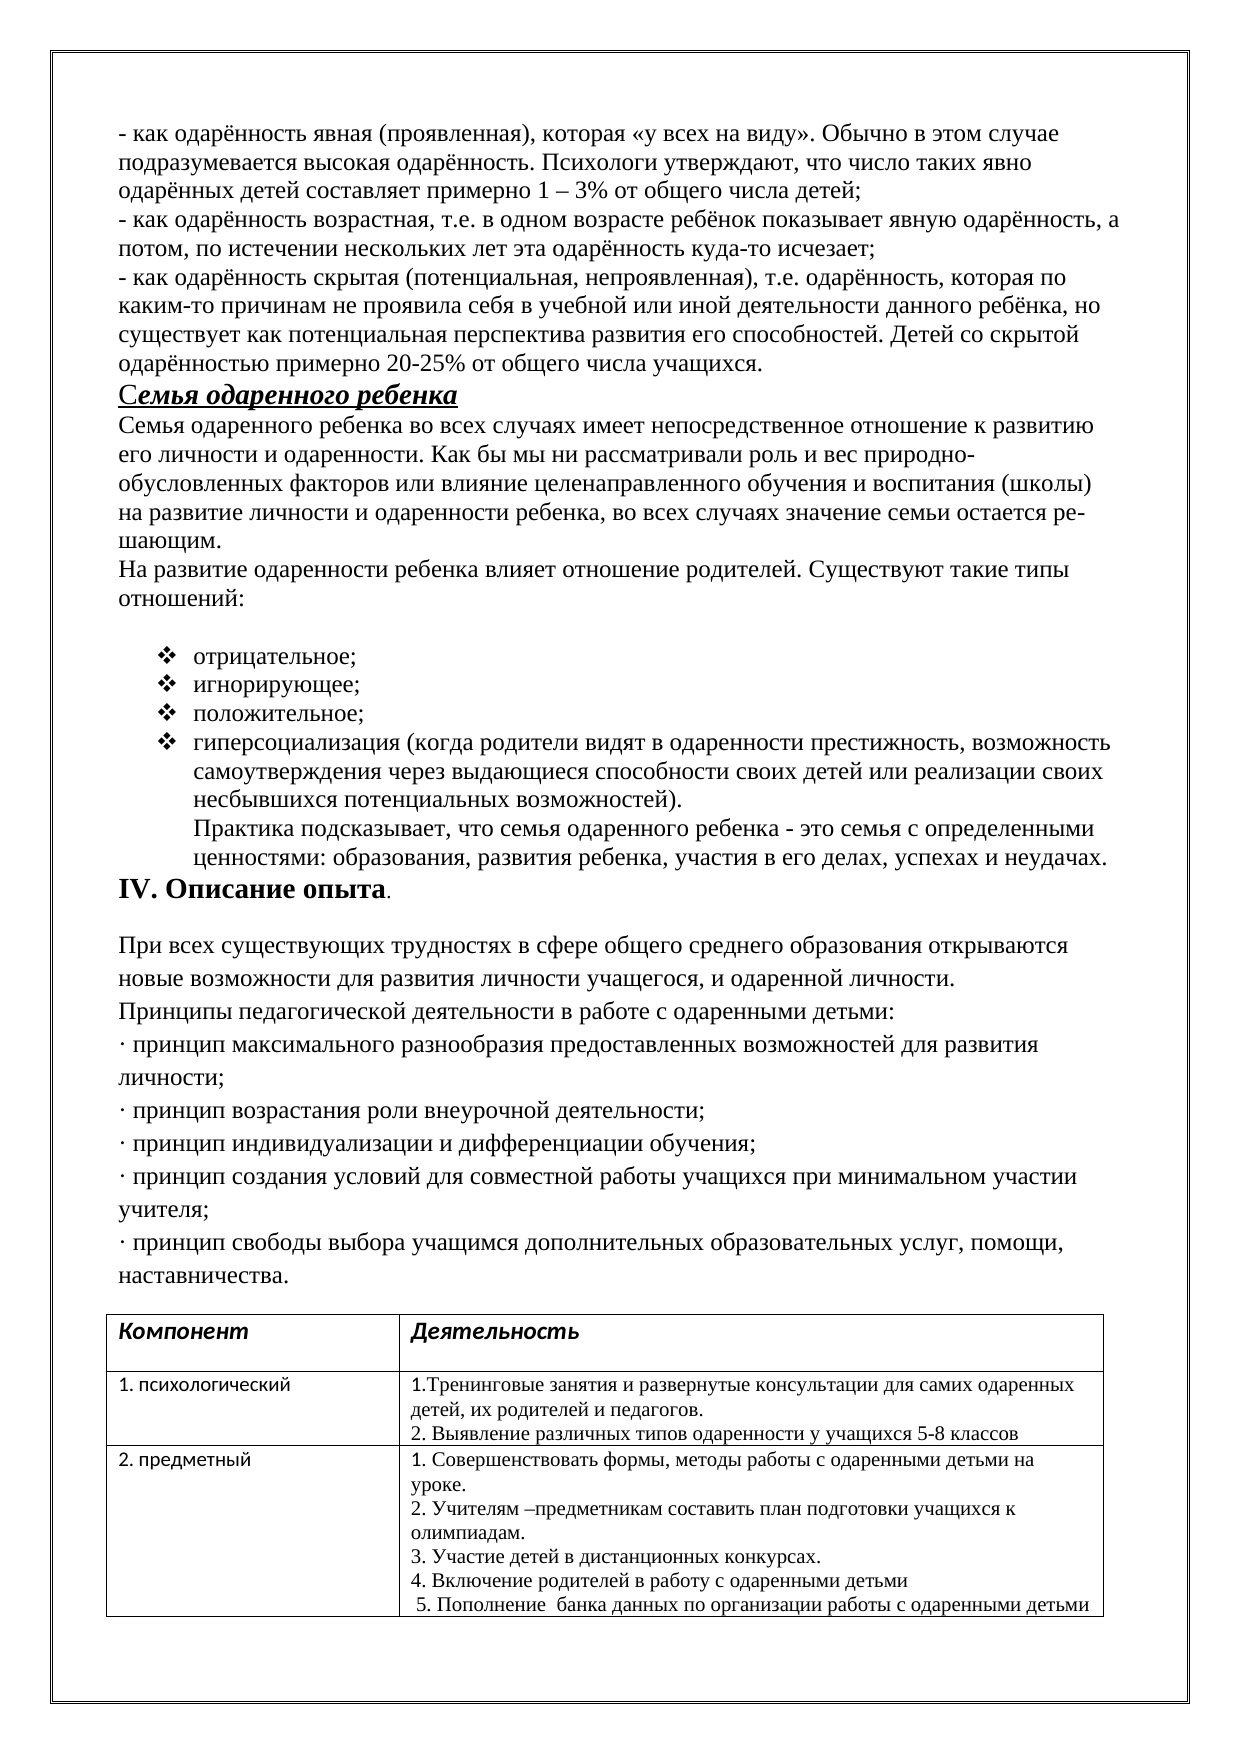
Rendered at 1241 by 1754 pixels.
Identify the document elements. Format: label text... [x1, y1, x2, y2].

text При всех существующих трудностях в сфере общего среднего образования открываются новые возможности для развития личности учащегося, и одаренной личности. Принципы педагогической деятельности в работе с одаренными детьми: · принцип максимального разнообразия предоставленных возможностей для развития личности; · принцип возрастания роли внеурочной деятельности; · принцип индивидуализации и дифференциации обучения; · принцип создания условий для совместной работы учащихся при минимальном участии учителя; · принцип свободы выбора учащимся дополнительных образовательных услуг, помощи, наставничества. [118, 930, 1122, 1289]
text Практика подсказывает, что семья одаренного ребенка - это семья с определенными ценностями: образования, развития ребенка, участия в его делах, успехах и неудачах. [193, 813, 1122, 871]
table_header Деятельность [400, 1315, 1103, 1371]
list гиперсоциализация (когда родители видят в одаренности престижность, возможность самоутверждения через выдающиеся способности своих детей или реализации своих несбывшихся потенциальных возможностей). [156, 727, 1122, 813]
table_cell 1.Тренинговые занятия и развернутые консультации для самих одаренных детей, их родителей и педагогов. 2. Выявление различных типов одаренности у учащихся 5-8 классов [400, 1372, 1103, 1445]
list положительное; [156, 698, 1122, 727]
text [118, 118, 1122, 612]
table_header Компонент [107, 1315, 399, 1371]
table_cell 2. предметный [107, 1446, 399, 1616]
text IV. Описание опыта. [118, 871, 1122, 904]
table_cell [400, 1446, 1103, 1616]
list игнорирующее; [156, 669, 1122, 698]
table_cell 1. психологический [107, 1372, 399, 1445]
list отрицательное; [156, 641, 1122, 669]
